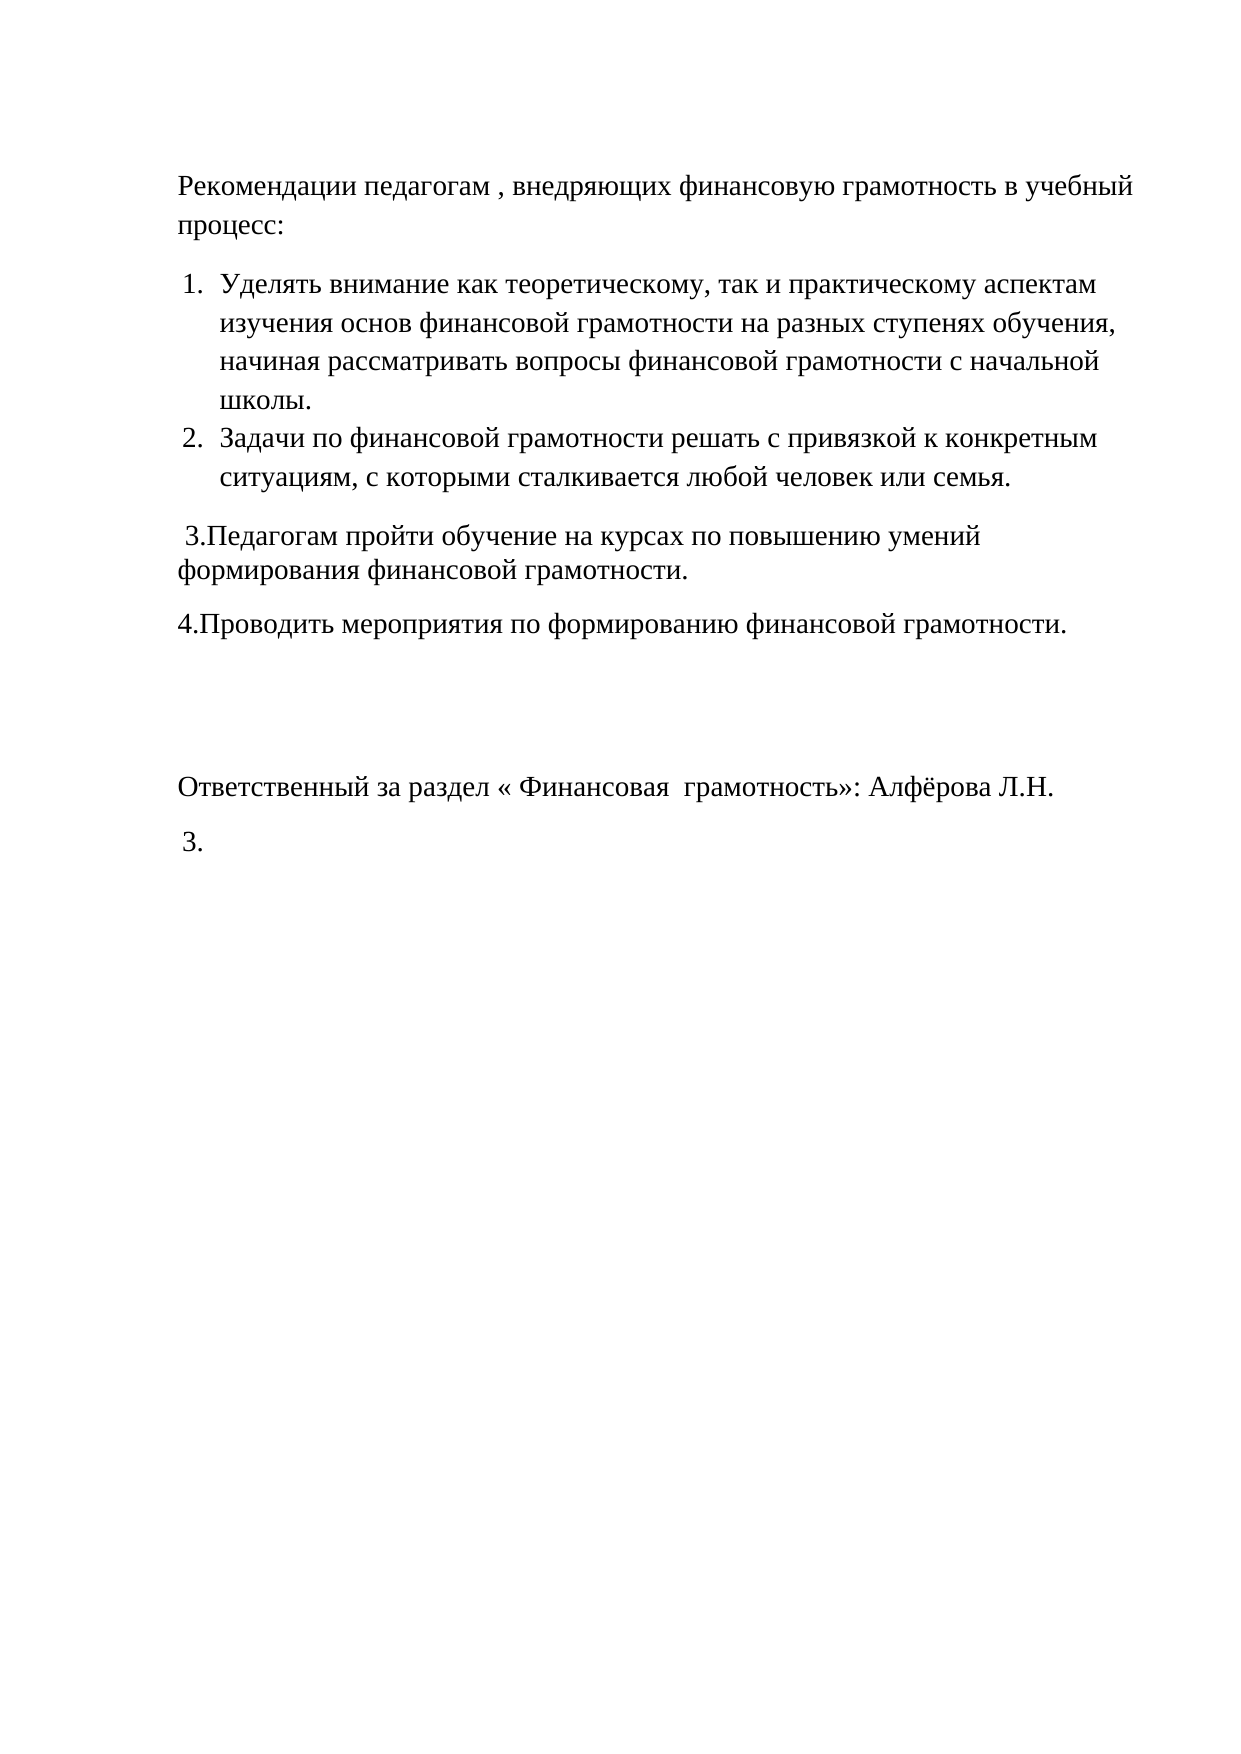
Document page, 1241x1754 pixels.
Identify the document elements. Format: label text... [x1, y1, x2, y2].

list Уделять внимание как теоретическому, так и практическому аспектам изучения основ финансовой грамотности на разных ступенях обучения, начиная рассматривать вопросы финансовой грамотности с начальной школы. [182, 266, 1152, 415]
text Ответственный за раздел « Финансовая грамотность»: Алфёрова Л.Н. [177, 769, 1152, 803]
text Рекомендации педагогам , внедряющих финансовую грамотность в учебный процесс: [177, 168, 1152, 240]
text 4.Проводить мероприятия по формированию финансовой грамотности. [177, 606, 1152, 640]
text 3.Педагогам пройти обучение на курсах по повышению умений формирования финансовой грамотности. [177, 518, 1152, 585]
list Задачи по финансовой грамотности решать с привязкой к конкретным ситуациям, с которыми сталкивается любой человек или семья. [182, 420, 1152, 492]
